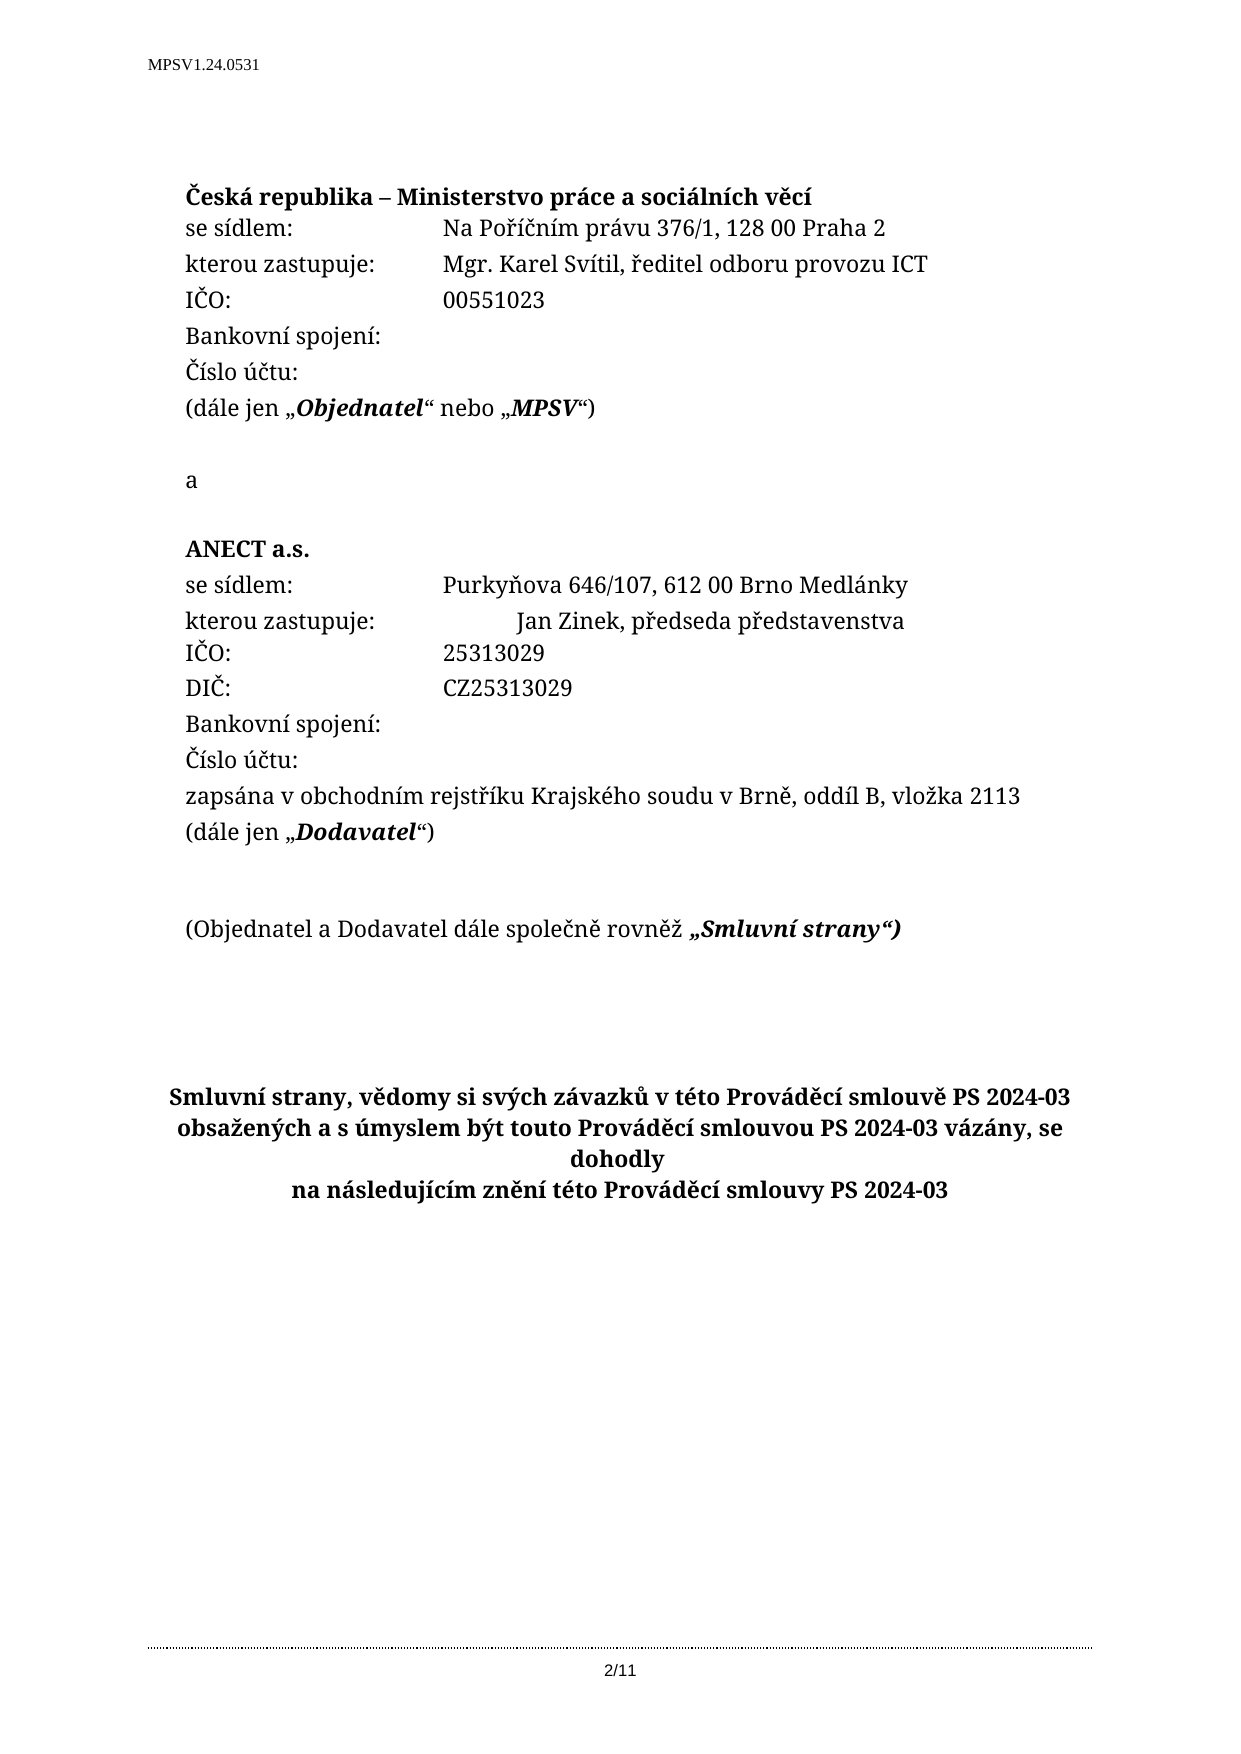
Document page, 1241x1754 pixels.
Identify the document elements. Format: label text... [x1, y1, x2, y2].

text Smluvní strany, vědomy si svých závazků v této Prováděcí smlouvě PS 2024-03 obsažených a s úmyslem být touto Prováděcí smlouvou PS 2024-03 vázány, se dohodly na následujícím znění této Prováděcí smlouvy PS 2024-03 [148, 1080, 1092, 1205]
text Česká republika – Ministerstvo práce a sociálních věcí [148, 181, 1092, 212]
list IČO: 00551023 [185, 284, 1092, 316]
list Číslo účtu: [185, 356, 1092, 387]
text zapsána v obchodním rejstříku Krajského soudu v Brně, oddíl B, vložka 2113 [185, 780, 1092, 811]
text DIČ: CZ25313029 [148, 672, 1092, 704]
text Číslo účtu: [148, 744, 1092, 776]
list (Objednatel a Dodavatel dále společně rovněž „Smluvní strany“) [148, 913, 1092, 944]
list (dále jen „Objednatel“ nebo „MPSV“) [148, 392, 1092, 423]
text IČO: 25313029 [148, 636, 1092, 668]
list Bankovní spojení: [185, 320, 1092, 351]
list (dále jen „Dodavatel“) [148, 816, 1092, 847]
text se sídlem: Purkyňova 646/107, 612 00 Brno Medlánky [148, 569, 1092, 601]
list se sídlem: Na Poříčním právu 376/1, 128 00 Praha 2 [185, 212, 1092, 244]
text Bankovní spojení: [148, 708, 1092, 739]
text ANECT a.s. [148, 533, 1092, 564]
text kterou zastupuje: Jan Zinek, předseda představenstva [148, 605, 1092, 636]
list kterou zastupuje: Mgr. Karel Svítil, ředitel odboru provozu ICT [185, 248, 1092, 279]
text a [148, 464, 1092, 495]
